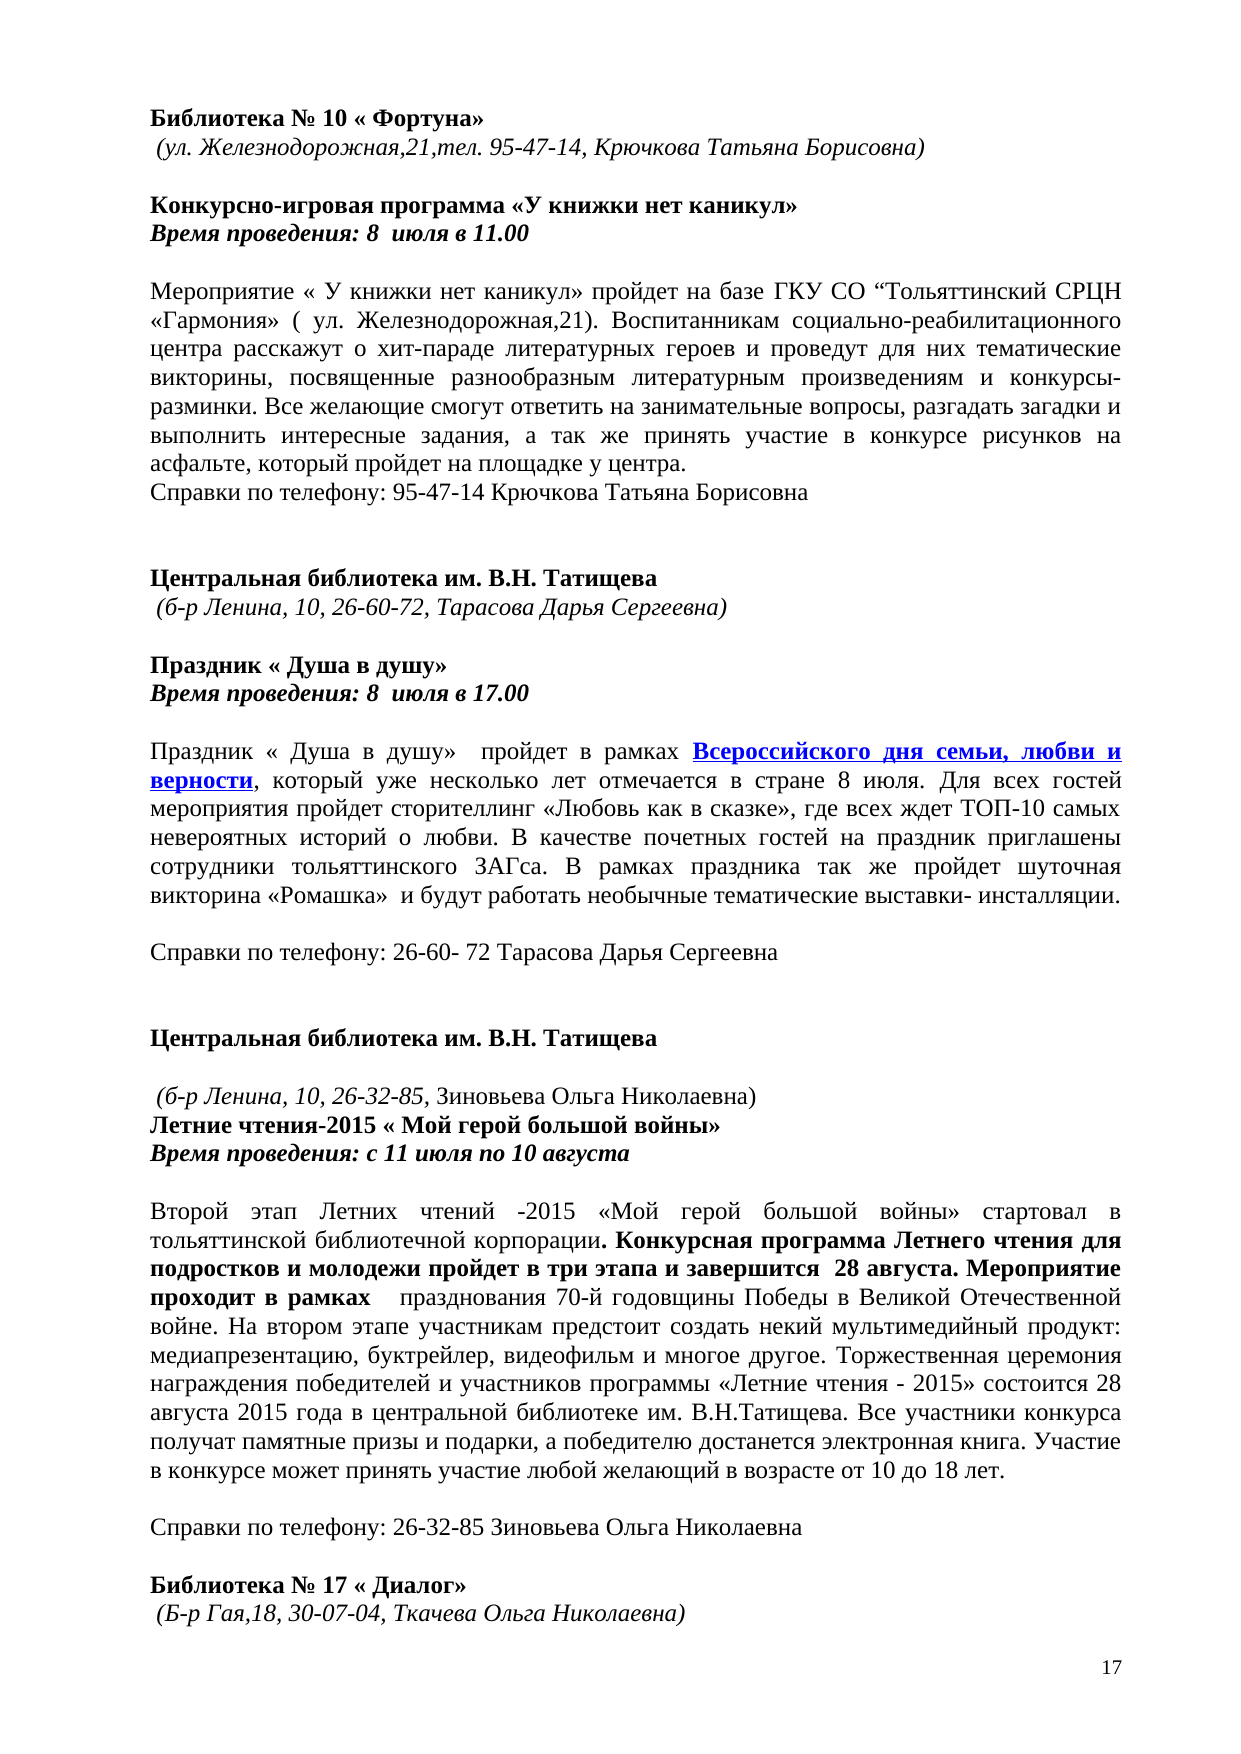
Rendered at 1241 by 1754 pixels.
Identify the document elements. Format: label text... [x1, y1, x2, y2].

text Справки по телефону: 95-47-14 Крючкова Татьяна Борисовна [491, 477, 1122, 506]
text Библиотека № 10 « Фортуна» [150, 103, 1122, 132]
text Время проведения: 8 июля в 17.00 [150, 678, 1122, 707]
text Время проведения: 8 июля в 11.00 [150, 218, 1122, 247]
text Время проведения: с 11 июля по 10 августа [150, 1138, 1122, 1167]
text Центральная библиотека им. В.Н. Татищева [150, 563, 1122, 592]
text (б-р Ленина, 10, 26-32-85, Зиновьева Ольга Николаевна) [150, 1081, 1122, 1110]
text Конкурсно-игровая программа «У книжки нет каникул» [150, 190, 1122, 218]
text (ул. Железнодорожная,21,тел. 95-47-14, Крючкова Татьяна Борисовна) [150, 132, 1122, 161]
text Справки по телефону: 95-47-14 Крючкова Татьяна Борисовна [150, 477, 393, 506]
text Летние чтения-2015 « Мой герой большой войны» [150, 1110, 1122, 1138]
text Центральная библиотека им. В.Н. Татищева [150, 1023, 1122, 1052]
subtitle Справки по телефону: 26-60- 72 Тарасова Дарья Сергеевна [150, 937, 1122, 966]
text (б-р Ленина, 10, 26-60-72, Тарасова Дарья Сергеевна) [150, 592, 1122, 621]
text Мероприятие « У книжки нет каникул» пройдет на базе ГКУ СО “Тольяттинский СРЦН «Гармония» ( ул. Железнодорожная,21). Воспитанникам социально-реабилитационного центра расскажут о хит-параде литературных героев и проведут для них тематические викторины, посвященные разнообразным литературным произведениям и конкурсы- разминки. Все желающие смогут ответить на занимательные вопросы, разгадать загадки и выполнить интересные задания, а так же принять участие в конкурсе рисунков на асфальте, который пройдет на площадке у центра. [150, 276, 1122, 477]
text Справки по телефону: 26-32-85 Зиновьева Ольга Николаевна [150, 1512, 1122, 1541]
text (Б-р Гая,18, 30-07-04, Ткачева Ольга Николаевна) [150, 1598, 1122, 1627]
text Второй этап Летних чтений -2015 «Мой герой большой войны» стартовал в тольяттинской библиотечной корпорации. Конкурсная программа Летнего чтения для подростков и молодежи пройдет в три этапа и завершится 28 августа. Мероприятие проходит в рамках празднования 70-й годовщины Победы в Великой Отечественной войне. На втором этапе участникам предстоит создать некий мультимедийный продукт: медиапрезентацию, буктрейлер, видеофильм и многое другое. Торжественная церемония награждения победителей и участников программы «Летние чтения - 2015» состоится 28 августа 2015 года в центральной библиотеке им. В.Н.Татищева. Все участники конкурса получат памятные призы и подарки, а победителю достанется электронная книга. Участие в конкурсе может принять участие любой желающий в возрасте от 10 до 18 лет. [150, 1196, 1122, 1483]
text Праздник « Душа в душу» [150, 650, 1122, 678]
text Библиотека № 17 « Диалог» [150, 1570, 1122, 1598]
subtitle Праздник « Душа в душу» пройдет в рамках Всероссийского дня семьи, любви и верности, который уже несколько лет отмечается в стране 8 июля. Для всех гостей мероприятия пройдет сторителлинг «Любовь как в сказке», где всех ждет ТОП-10 самых невероятных историй о любви. В качестве почетных гостей на праздник приглашены сотрудники тольяттинского ЗАГса. В рамках праздника так же пройдет шуточная викторина «Ромашка» и будут работать необычные тематические выставки- инсталляции. [150, 736, 1122, 908]
